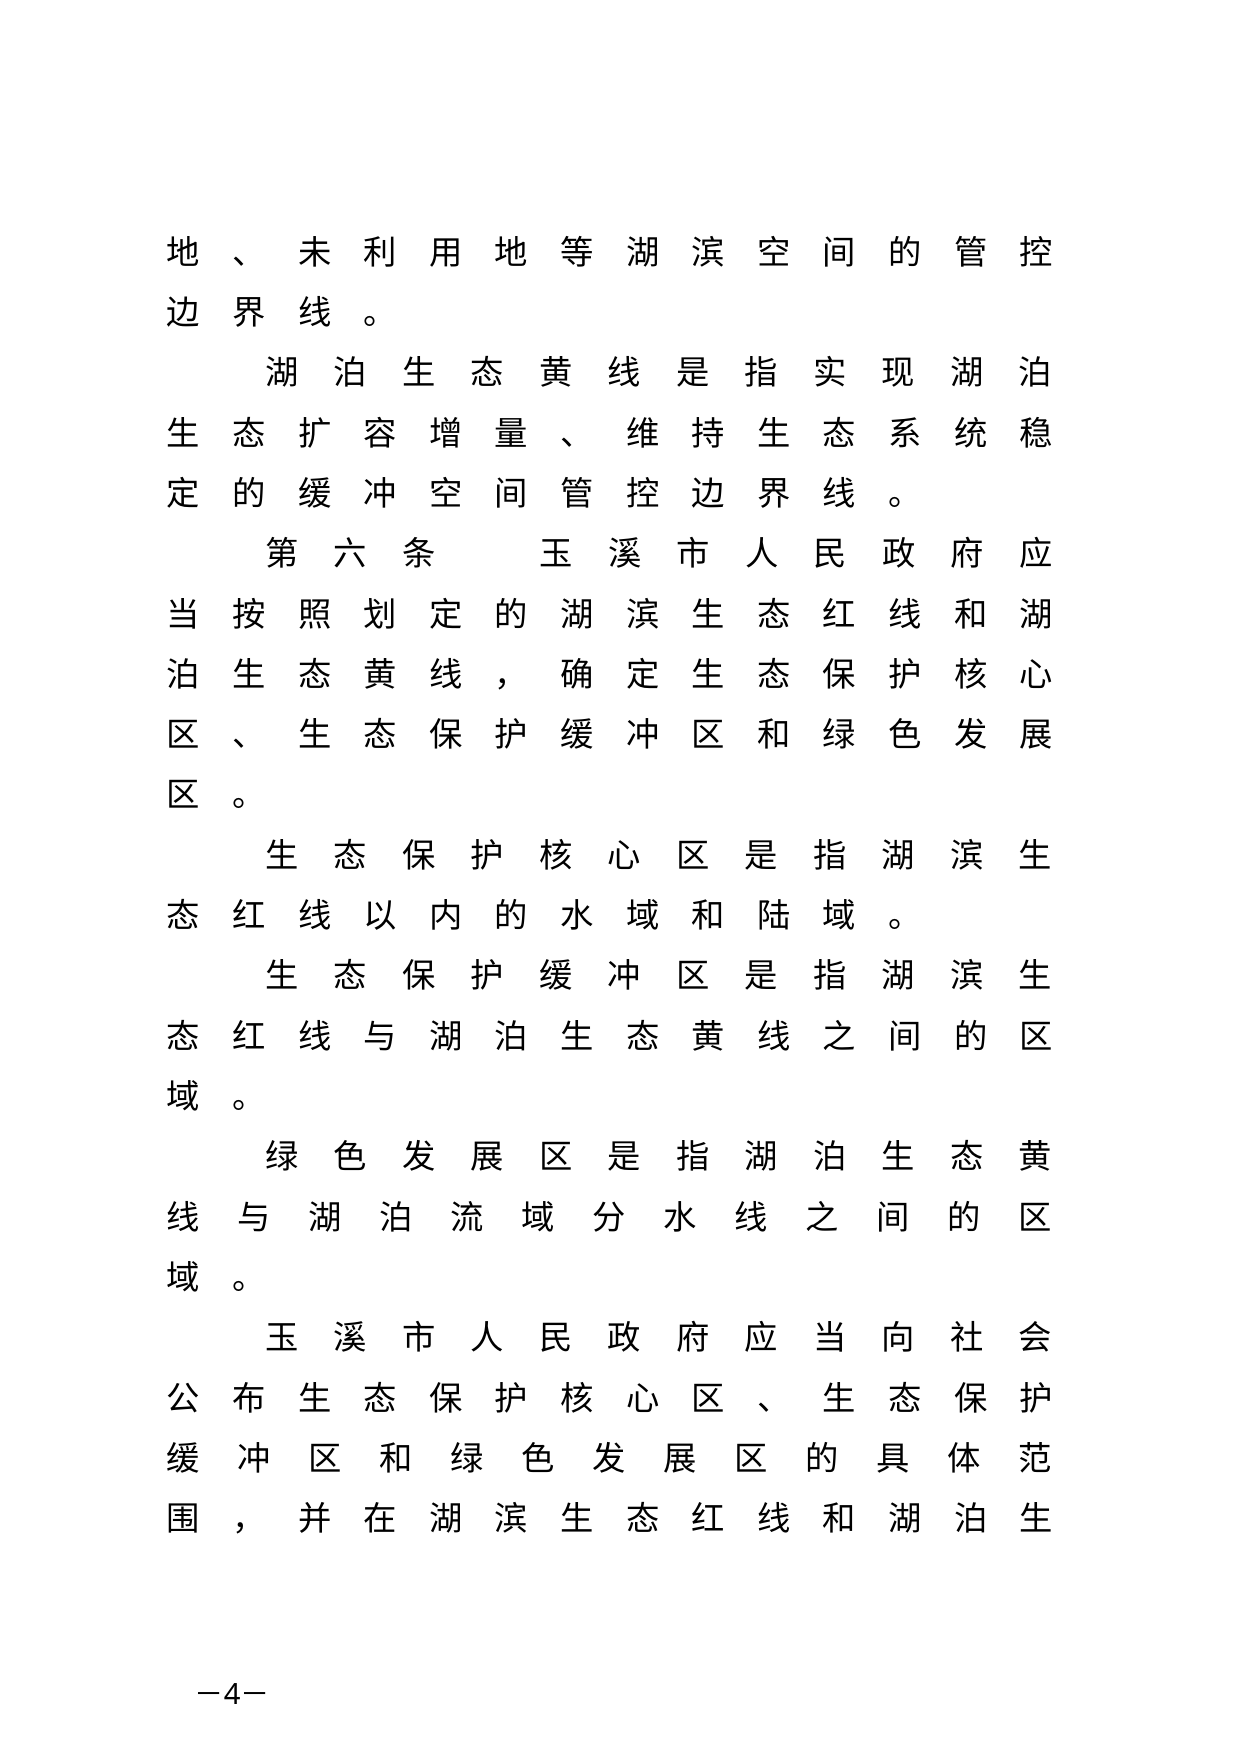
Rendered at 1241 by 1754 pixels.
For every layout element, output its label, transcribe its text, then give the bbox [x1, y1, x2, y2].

text 湖泊生态黄线是指实现湖泊生态扩容增量、维持生态系统稳定的缓冲空间管控边界线。 [167, 340, 1085, 521]
text 第六条 玉溪市人民政府应当按照划定的湖滨生态红线和湖泊生态黄线，确定生态保护核心区、生态保护缓冲区和绿色发展区。 [167, 521, 1085, 822]
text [167, 1305, 1085, 1546]
text 绿色发展区是指湖泊生态黄线与湖泊流域分水线之间的区域。 [167, 1124, 1085, 1305]
text 生态保护核心区是指湖滨生态红线以内的水域和陆域。 [167, 822, 1085, 943]
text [167, 219, 1085, 340]
text 生态保护缓冲区是指湖滨生态红线与湖泊生态黄线之间的区域。 [167, 943, 1085, 1124]
